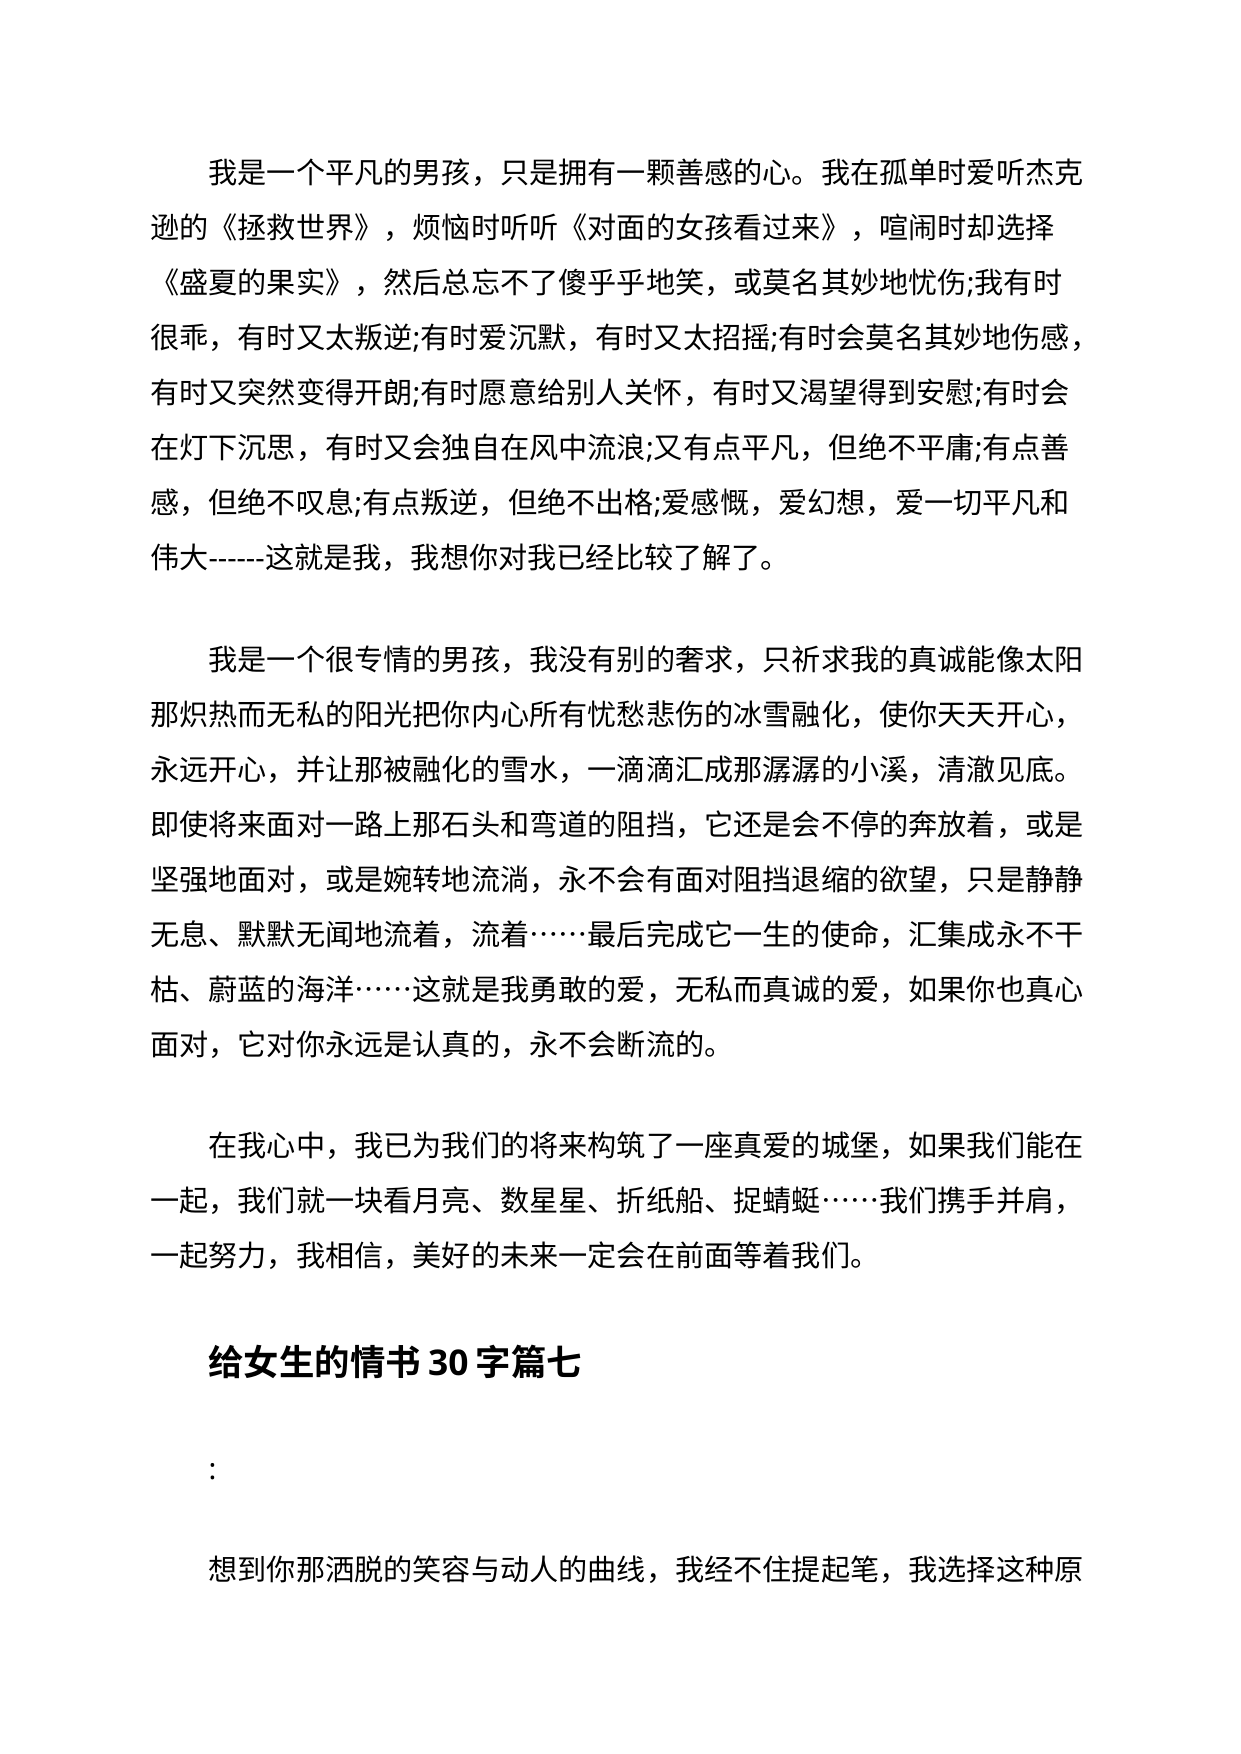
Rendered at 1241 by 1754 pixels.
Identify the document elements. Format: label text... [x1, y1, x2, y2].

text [150, 1546, 1090, 1589]
text 我是一个平凡的男孩，只是拥有一颗善感的心。我在孤单时爱听杰克逊的《拯救世界》，烦恼时听听《对面的女孩看过来》，喧闹时却选择《盛夏的果实》，然后总忘不了傻乎乎地笑，或莫名其妙地忧伤;我有时很乖，有时又太叛逆;有时爱沉默，有时又太招摇;有时会莫名其妙地伤感，有时又突然变得开朗;有时愿意给别人关怀，有时又渴望得到安慰;有时会在灯下沉思，有时又会独自在风中流浪;又有点平凡，但绝不平庸;有点善感，但绝不叹息;有点叛逆，但绝不出格;爱感慨，爱幻想，爱一切平凡和伟大------这就是我，我想你对我已经比较了解了。 [150, 150, 1090, 577]
text 给女生的情书30字篇七 [150, 1334, 1090, 1386]
text 我是一个很专情的男孩，我没有别的奢求，只祈求我的真诚能像太阳那炽热而无私的阳光把你内心所有忧愁悲伤的冰雪融化，使你天天开心，永远开心，并让那被融化的雪水，一滴滴汇成那潺潺的小溪，清澈见底。即使将来面对一路上那石头和弯道的阻挡，它还是会不停的奔放着，或是坚强地面对，或是婉转地流淌，永不会有面对阻挡退缩的欲望，只是静静无息、默默无闻地流着，流着……最后完成它一生的使命，汇集成永不干枯、蔚蓝的海洋……这就是我勇敢的爱，无私而真诚的爱，如果你也真心面对，它对你永远是认真的，永不会断流的。 [150, 637, 1090, 1063]
text 在我心中，我已为我们的将来构筑了一座真爱的城堡，如果我们能在一起，我们就一块看月亮、数星星、折纸船、捉蜻蜓……我们携手并肩，一起努力，我相信，美好的未来一定会在前面等着我们。 [150, 1123, 1090, 1275]
text : [150, 1448, 1090, 1488]
